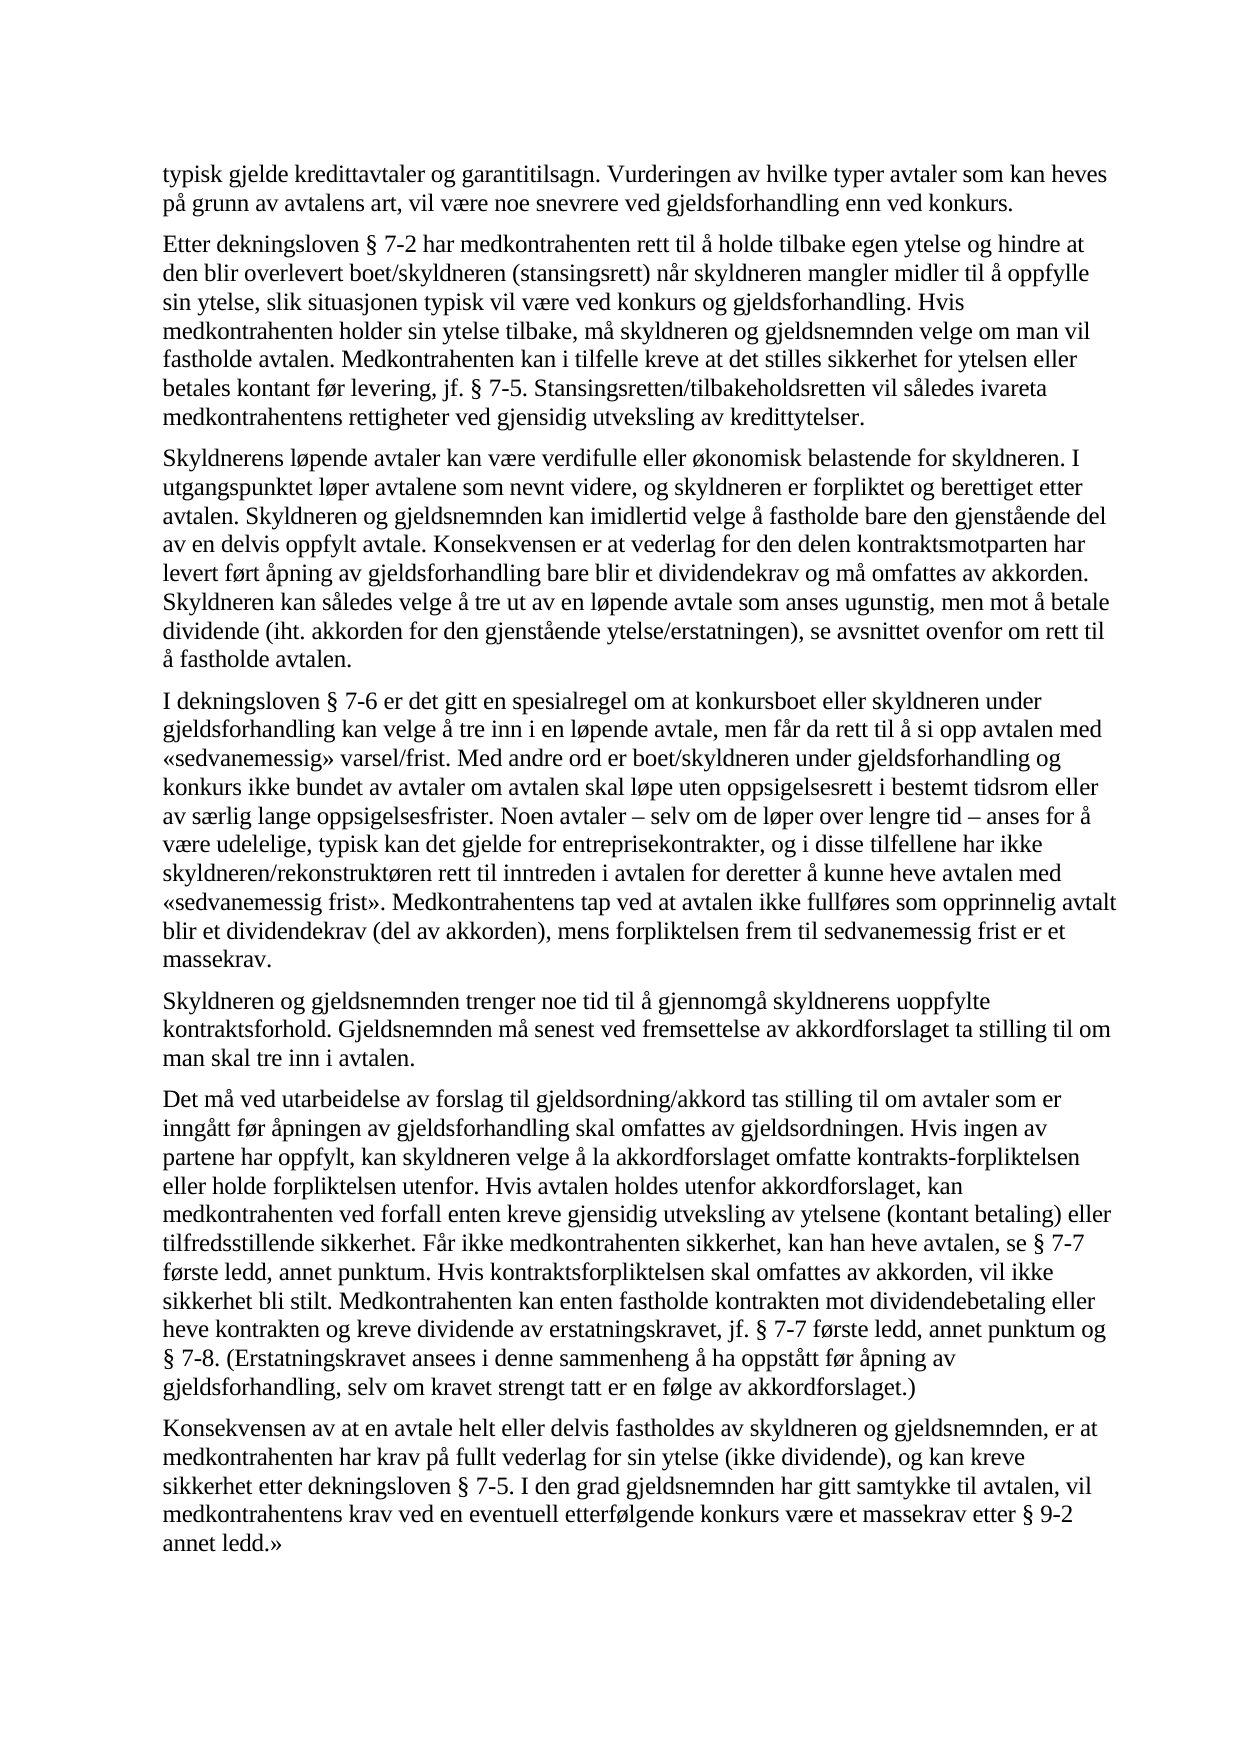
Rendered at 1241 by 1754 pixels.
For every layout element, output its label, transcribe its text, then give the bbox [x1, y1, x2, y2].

text I dekningsloven § 7-6 er det gitt en spesialregel om at konkursboet eller skyldneren under gjeldsforhandling kan velge å tre inn i en løpende avtale, men får da rett til å si opp avtalen med «sedvanemessig» varsel/frist. Med andre ord er boet/skyldneren under gjeldsforhandling og konkurs ikke bundet av avtaler om avtalen skal løpe uten oppsigelsesrett i bestemt tidsrom eller av særlig lange oppsigelsesfrister. Noen avtaler – selv om de løper over lengre tid – anses for å være udelelige, typisk kan det gjelde for entreprisekontrakter, og i disse tilfellene har ikke skyldneren/rekonstruktøren rett til inntreden i avtalen for deretter å kunne heve avtalen med «sedvanemessig frist». Medkontrahentens tap ved at avtalen ikke fullføres som opprinnelig avtalt blir et dividendekrav (del av akkorden), mens forpliktelsen frem til sedvanemessig frist er et massekrav. [162, 686, 1119, 973]
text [162, 159, 1119, 217]
text Skyldneren og gjeldsnemnden trenger noe tid til å gjennomgå skyldnerens uoppfylte kontraktsforhold. Gjeldsnemnden må senest ved fremsettelse av akkordforslaget ta stilling til om man skal tre inn i avtalen. [162, 986, 1119, 1072]
text Etter dekningsloven § 7-2 har medkontrahenten rett til å holde tilbake egen ytelse og hindre at den blir overlevert boet/skyldneren (stansingsrett) når skyldneren mangler midler til å oppfylle sin ytelse, slik situasjonen typisk vil være ved konkurs og gjeldsforhandling. Hvis medkontrahenten holder sin ytelse tilbake, må skyldneren og gjeldsnemnden velge om man vil fastholde avtalen. Medkontrahenten kan i tilfelle kreve at det stilles sikkerhet for ytelsen eller betales kontant før levering, jf. § 7-5. Stansingsretten/tilbakeholdsretten vil således ivareta medkontrahentens rettigheter ved gjensidig utveksling av kredittytelser. [162, 229, 1119, 431]
text Det må ved utarbeidelse av forslag til gjeldsordning/akkord tas stilling til om avtaler som er inngått før åpningen av gjeldsforhandling skal omfattes av gjeldsordningen. Hvis ingen av partene har oppfylt, kan skyldneren velge å la akkordforslaget omfatte kontrakts-forpliktelsen eller holde forpliktelsen utenfor. Hvis avtalen holdes utenfor akkordforslaget, kan medkontrahenten ved forfall enten kreve gjensidig utveksling av ytelsene (kontant betaling) eller tilfredsstillende sikkerhet. Får ikke medkontrahenten sikkerhet, kan han heve avtalen, se § 7-7 første ledd, annet punktum. Hvis kontraktsforpliktelsen skal omfattes av akkorden, vil ikke sikkerhet bli stilt. Medkontrahenten kan enten fastholde kontrakten mot dividendebetaling eller heve kontrakten og kreve dividende av erstatningskravet, jf. § 7-7 første ledd, annet punktum og § 7-8. (Erstatningskravet ansees i denne sammenheng å ha oppstått før åpning av gjeldsforhandling, selv om kravet strengt tatt er en følge av akkordforslaget.) [162, 1084, 1119, 1401]
text Konsekvensen av at en avtale helt eller delvis fastholdes av skyldneren og gjeldsnemnden, er at medkontrahenten har krav på fullt vederlag for sin ytelse (ikke dividende), og kan kreve sikkerhet etter dekningsloven § 7-5. I den grad gjeldsnemnden har gitt samtykke til avtalen, vil medkontrahentens krav ved en eventuell etterfølgende konkurs være et massekrav etter § 9-2 annet ledd.» [162, 1413, 1119, 1557]
text Skyldnerens løpende avtaler kan være verdifulle eller økonomisk belastende for skyldneren. I utgangspunktet løper avtalene som nevnt videre, og skyldneren er forpliktet og berettiget etter avtalen. Skyldneren og gjeldsnemnden kan imidlertid velge å fastholde bare den gjenstående del av en delvis oppfylt avtale. Konsekvensen er at vederlag for den delen kontraktsmotparten har levert ført åpning av gjeldsforhandling bare blir et dividendekrav og må omfattes av akkorden. Skyldneren kan således velge å tre ut av en løpende avtale som anses ugunstig, men mot å betale dividende (iht. akkorden for den gjenstående ytelse/erstatningen), se avsnittet ovenfor om rett til å fastholde avtalen. [162, 443, 1119, 673]
